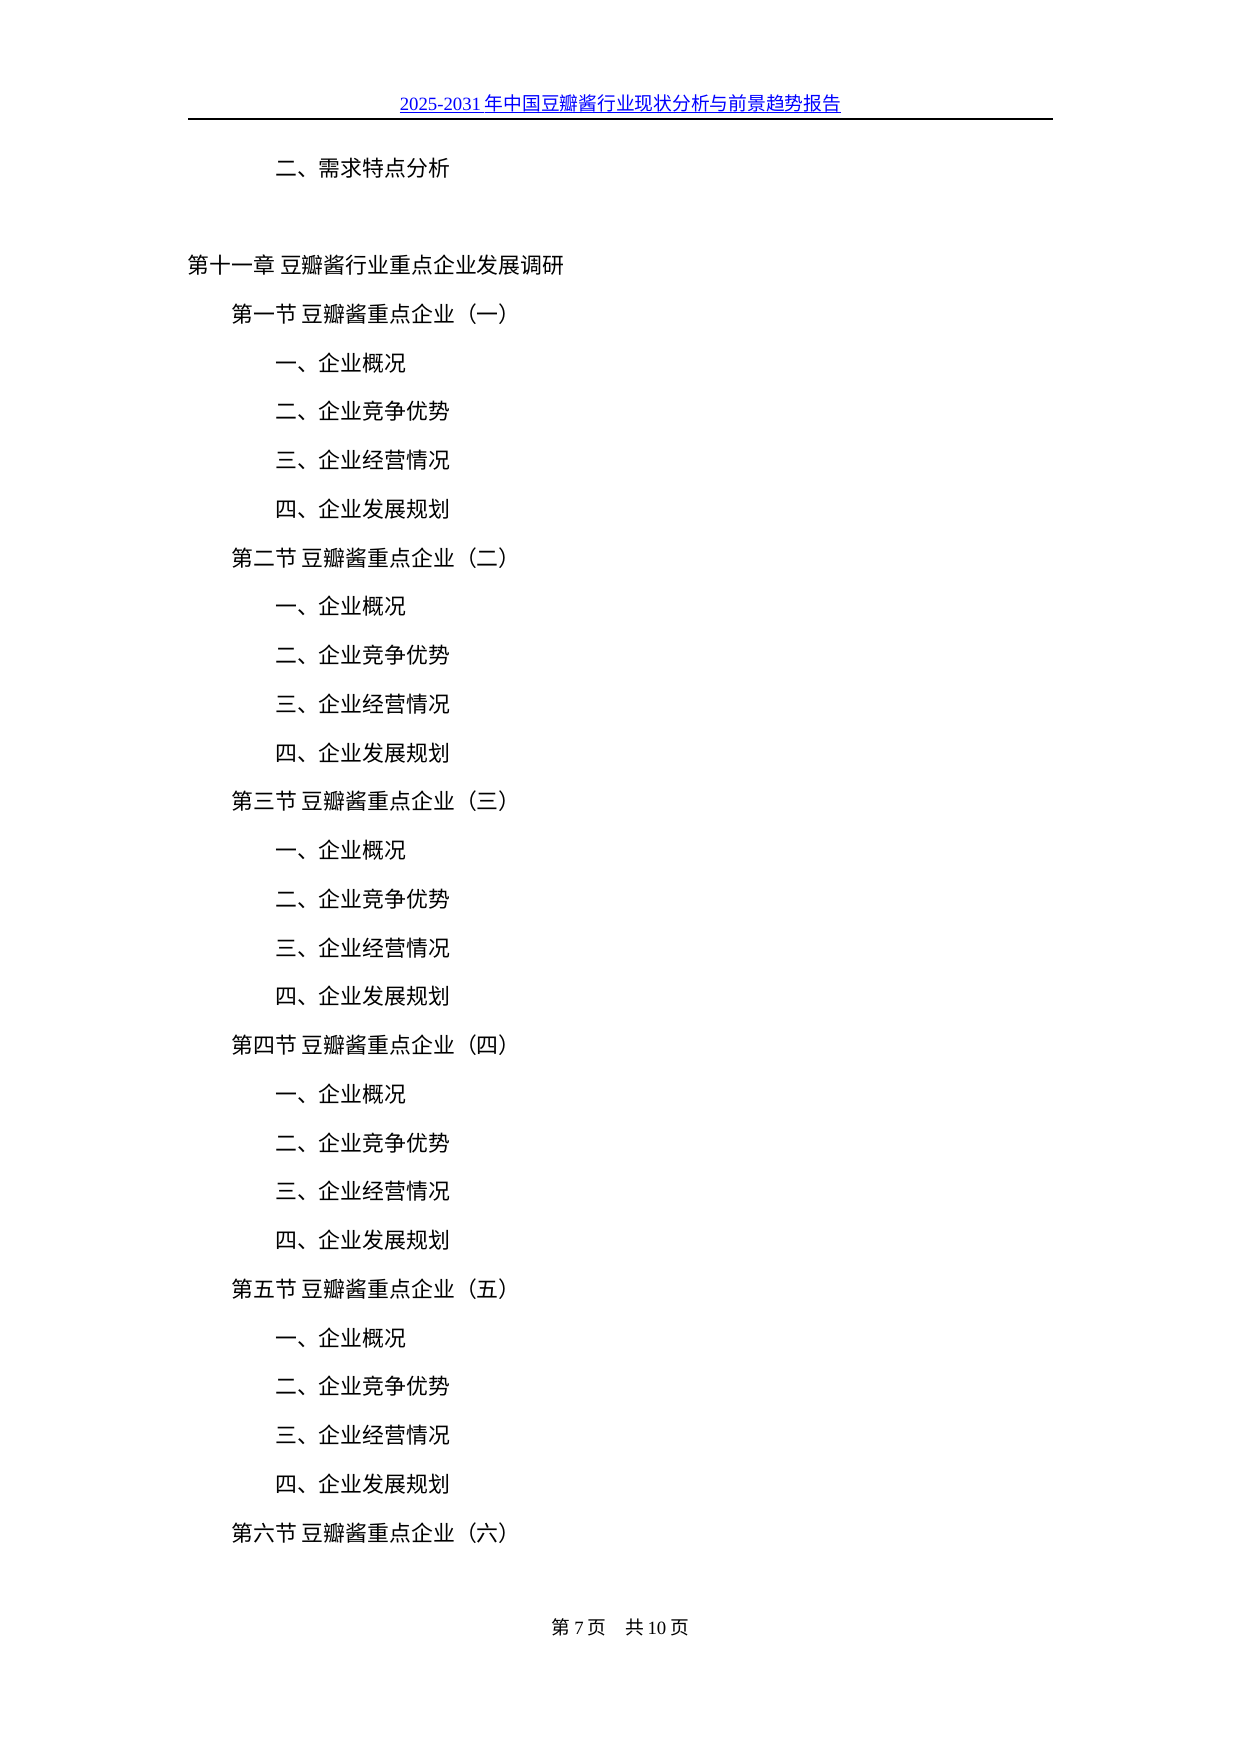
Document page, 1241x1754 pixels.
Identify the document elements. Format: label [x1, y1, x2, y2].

text [187, 150, 1053, 1548]
